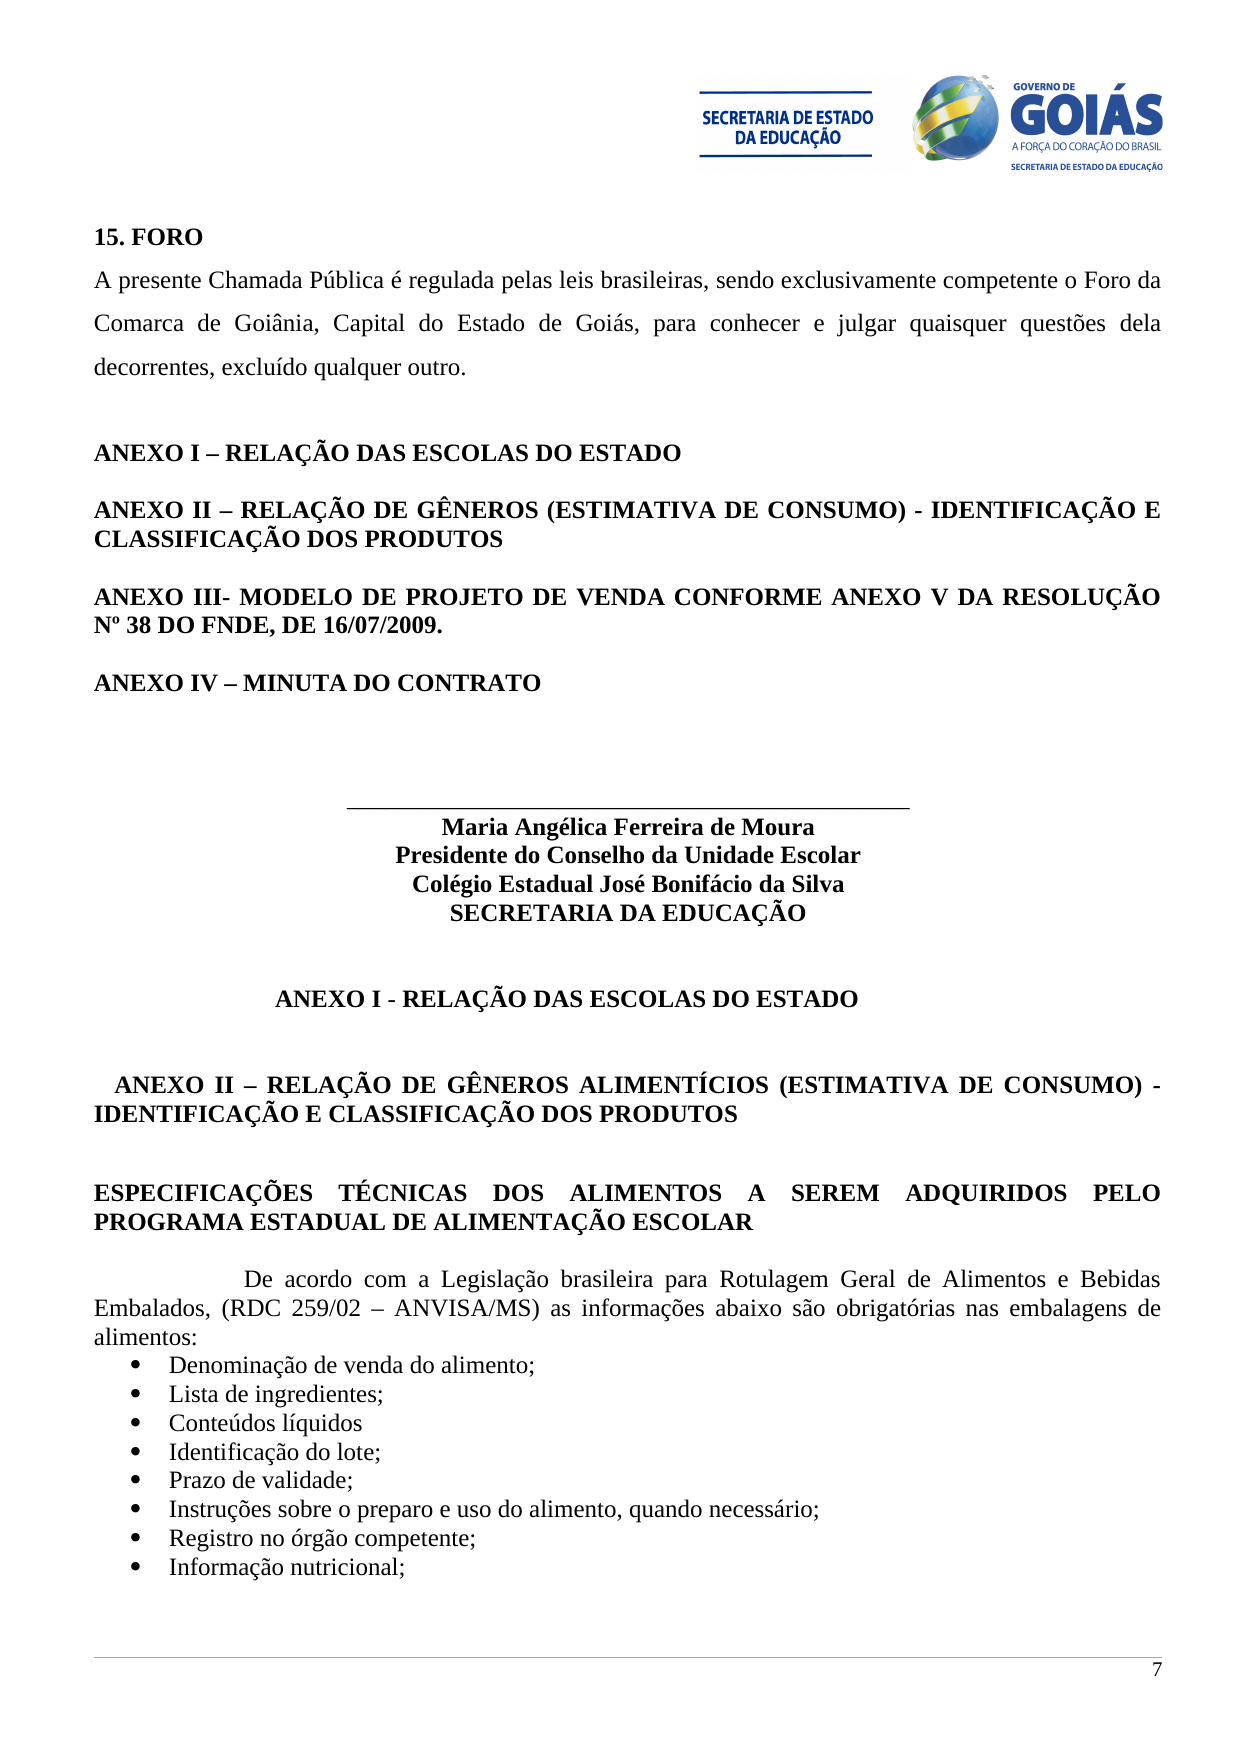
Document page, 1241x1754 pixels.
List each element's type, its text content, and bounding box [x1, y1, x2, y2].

text ESPECIFICAÇÕES TÉCNICAS DOS ALIMENTOS A SEREM ADQUIRIDOS PELO PROGRAMA ESTADUAL DE ALIMENTAÇÃO ESCOLAR [94, 1178, 1162, 1236]
text ANEXO I – RELAÇÃO DAS ESCOLAS DO ESTADO [94, 438, 1162, 467]
text ANEXO I - RELAÇÃO DAS ESCOLAS DO ESTADO [94, 984, 1162, 1013]
list Informação nutricional; [131, 1552, 1162, 1581]
list Lista de ingredientes; [131, 1379, 1162, 1408]
text Presidente do Conselho da Unidade Escolar [94, 840, 1162, 869]
list Instruções sobre o preparo e uso do alimento, quando necessário; [131, 1494, 1162, 1523]
text SECRETARIA DA EDUCAÇÃO [94, 898, 1162, 927]
text De acordo com a Legislação brasileira para Rotulagem Geral de Alimentos e Bebidas Embalados, (RDC 259/02 – ANVISA/MS) as informações abaixo são obrigatórias nas embalagens de alimentos: [94, 1264, 1162, 1351]
list Registro no órgão competente; [131, 1523, 1162, 1552]
list Identificação do lote; [131, 1437, 1162, 1466]
text Colégio Estadual José Bonifácio da Silva [94, 869, 1162, 898]
picture [693, 75, 1163, 173]
text ANEXO II – RELAÇÃO DE GÊNEROS ALIMENTÍCIOS (ESTIMATIVA DE CONSUMO) - IDENTIFICAÇÃO E CLASSIFICAÇÃO DOS PRODUTOS [94, 1070, 1162, 1128]
text _____________________________________________ [94, 783, 1162, 812]
list Prazo de validade; [131, 1466, 1162, 1494]
text 15. FORO [94, 222, 1162, 251]
list Conteúdos líquidos [131, 1408, 1162, 1437]
text ANEXO III- MODELO DE PROJETO DE VENDA CONFORME ANEXO V DA RESOLUÇÃO Nº 38 DO FNDE, DE 16/07/2009. [94, 582, 1162, 639]
text A presente Chamada Pública é regulada pelas leis brasileiras, sendo exclusivamente competente o Foro da Comarca de Goiânia, Capital do Estado de Goiás, para conhecer e julgar quaisquer questões dela decorrentes, excluído qualquer outro. [94, 265, 1162, 380]
list Denominação de venda do alimento; [131, 1351, 1162, 1379]
text Maria Angélica Ferreira de Moura [94, 812, 1162, 840]
text ANEXO II – RELAÇÃO DE GÊNEROS (ESTIMATIVA DE CONSUMO) - IDENTIFICAÇÃO E CLASSIFICAÇÃO DOS PRODUTOS [94, 495, 1162, 553]
text ANEXO IV – MINUTA DO CONTRATO [94, 668, 1162, 697]
